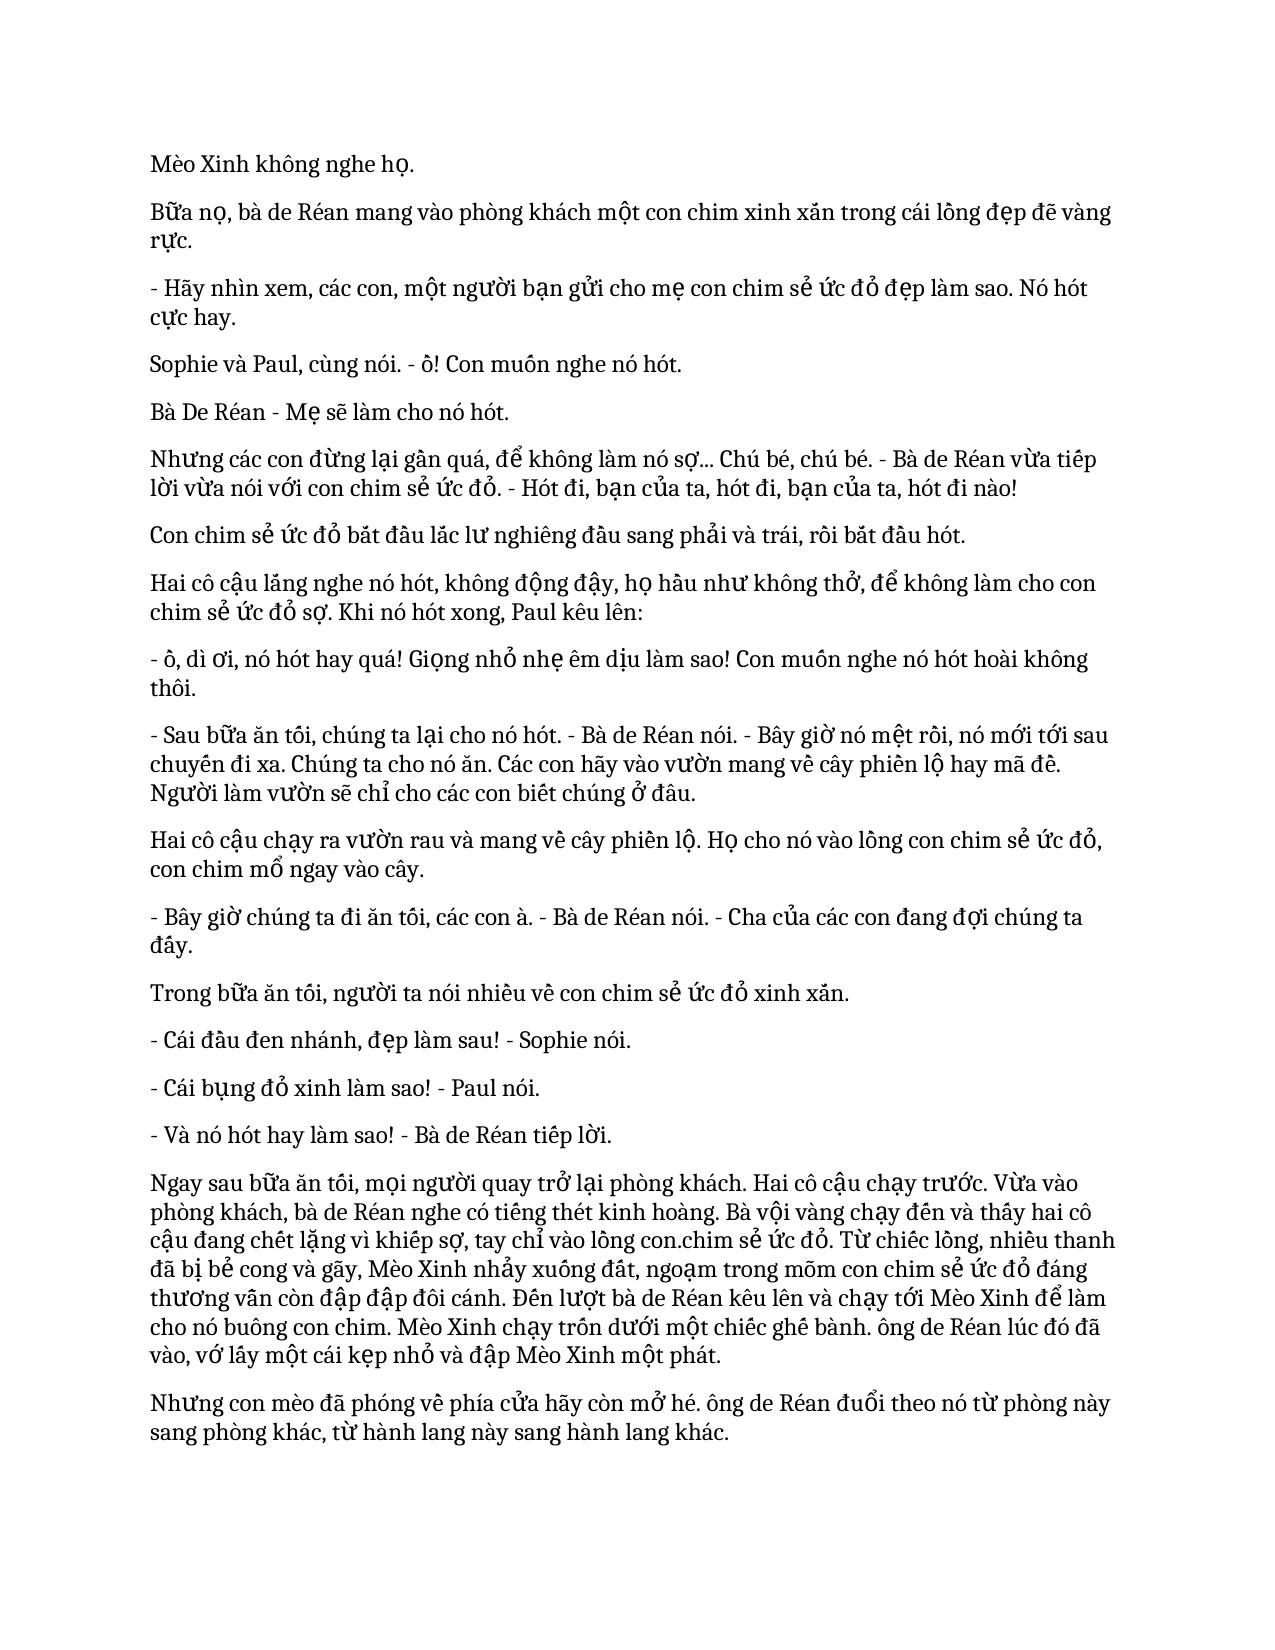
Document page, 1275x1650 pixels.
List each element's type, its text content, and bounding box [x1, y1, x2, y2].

text - Cái đầu đen nhánh, đẹp làm sau! - Sophie nói. [150, 1026, 1125, 1055]
text - ồ, dì ơi, nó hót hay quá! Giọng nhỏ nhẹ êm dịu làm sao! Con muốn nghe nó hót hoài không thôi. [150, 645, 1125, 702]
text Sophie và Paul, cùng nói. - ồ! Con muốn nghe nó hót. [150, 350, 1125, 379]
text Ngay sau bữa ăn tối, mọi người quay trở lại phòng khách. Hai cô cậu chạy trước. Vừa vào phòng khách, bà de Réan nghe có tiếng thét kinh hoàng. Bà vội vàng chạy đến và thấy hai cô cậu đang chết lặng vì khiếp sợ, tay chỉ vào lồng con.chim sẻ ức đỏ. Từ chiếc lồng, nhiều thanh đã bị bẻ cong và gãy, Mèo Xinh nhảy xuống đất, ngoạm trong mõm con chim sẻ ức đỏ đáng thương vẫn còn đập đập đôi cánh. Đến lượt bà de Réan kêu lên và chạy tới Mèo Xinh để làm cho nó buông con chim. Mèo Xinh chạy trốn dưới một chiếc ghế bành. ông de Réan lúc đó đã vào, vớ lấy một cái kẹp nhỏ và đập Mèo Xinh một phát. [150, 1169, 1125, 1370]
text - Và nó hót hay làm sao! - Bà de Réan tiếp lời. [150, 1121, 1125, 1150]
text - Cái bụng đỏ xinh làm sao! - Paul nói. [150, 1074, 1125, 1102]
text - Bây giờ chúng ta đi ăn tối, các con à. - Bà de Réan nói. - Cha của các con đang đợi chúng ta đấy. [150, 902, 1125, 960]
text Nhưng các con đừng lại gần quá, để không làm nó sợ... Chú bé, chú bé. - Bà de Réan vừa tiếp lời vừa nói với con chim sẻ ức đỏ. - Hót đi, bạn của ta, hót đi, bạn của ta, hót đi nào! [150, 445, 1125, 502]
text Trong bữa ăn tối, người ta nói nhiều về con chim sẻ ức đỏ xinh xắn. [150, 979, 1125, 1007]
text Hai cô cậu lắng nghe nó hót, không động đậy, họ hầu như không thở, để không làm cho con chim sẻ ức đỏ sợ. Khi nó hót xong, Paul kêu lên: [150, 569, 1125, 626]
text Mèo Xinh không nghe họ. [150, 150, 1125, 179]
text Nhưng con mèo đã phóng về phía cửa hãy còn mở hé. ông de Réan đuổi theo nó từ phòng này sang phòng khác, từ hành lang này sang hành lang khác. [150, 1389, 1125, 1446]
text - Sau bữa ăn tối, chúng ta lại cho nó hót. - Bà de Réan nói. - Bây giờ nó mệt rồi, nó mới tới sau chuyến đi xa. Chúng ta cho nó ăn. Các con hãy vào vườn mang về cây phiền lộ hay mã đề. Người làm vườn sẽ chỉ cho các con biết chúng ở đâu. [150, 721, 1125, 807]
text - Hãy nhìn xem, các con, một người bạn gửi cho mẹ con chim sẻ ức đỏ đẹp làm sao. Nó hót cực hay. [150, 274, 1125, 331]
text Con chim sẻ ức đỏ bắt đầu lắc lư nghiêng đầu sang phải và trái, rồi bắt đầu hót. [150, 521, 1125, 550]
text Hai cô cậu chạy ra vườn rau và mang về cây phiền lộ. Họ cho nó vào lồng con chim sẻ ức đỏ, con chim mổ ngay vào cây. [150, 826, 1125, 884]
text Bữa nọ, bà de Réan mang vào phòng khách một con chim xinh xắn trong cái lồng đẹp đẽ vàng rực. [150, 197, 1125, 255]
text Bà De Réan - Mẹ sẽ làm cho nó hót. [150, 397, 1125, 426]
